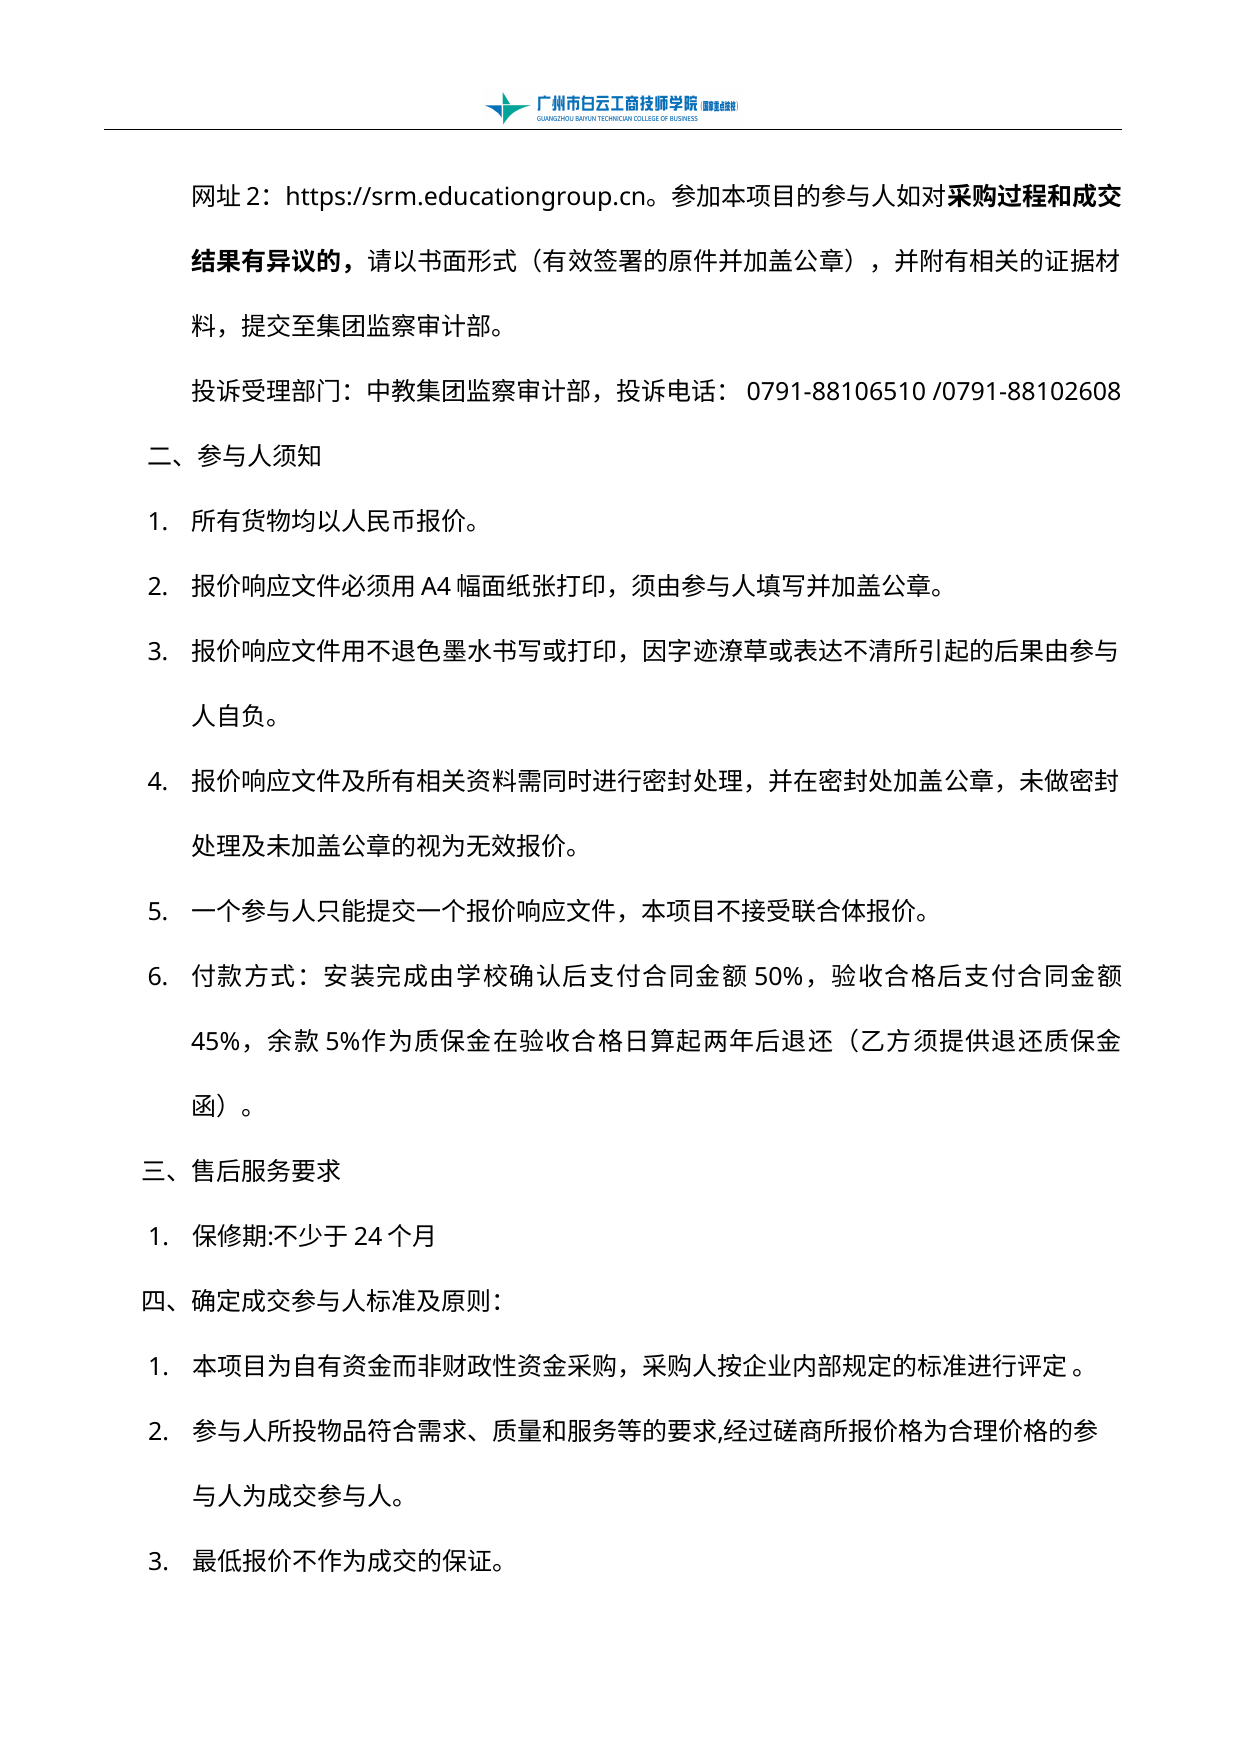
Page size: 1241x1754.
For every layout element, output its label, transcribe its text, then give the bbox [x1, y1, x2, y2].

text 三、售后服务要求 [103, 1137, 1122, 1202]
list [147, 162, 1122, 357]
list 本项目为自有资金而非财政性资金采购，采购人按企业内部规定的标准进行评定 。 [148, 1332, 1122, 1397]
text 投诉受理部门：中教集团监察审计部，投诉电话： 0791-88106510 /0791-88102608 [191, 357, 1122, 422]
list 参与人所投物品符合需求、质量和服务等的要求,经过磋商所报价格为合理价格的参与人为成交参与人。 [148, 1397, 1122, 1527]
text 二、参与人须知 [147, 422, 1122, 487]
list 所有货物均以人民币报价。 [147, 487, 1122, 552]
list 报价响应文件及所有相关资料需同时进行密封处理，并在密封处加盖公章，未做密封处理及未加盖公章的视为无效报价。 [147, 747, 1122, 877]
list 付款方式：安装完成由学校确认后支付合同金额50%，验收合格后支付合同金额45%，余款5%作为质保金在验收合格日算起两年后退还（乙方须提供退还质保金函）。 [147, 942, 1122, 1137]
list 报价响应文件必须用A4幅面纸张打印，须由参与人填写并加盖公章。 [147, 552, 1122, 617]
list 保修期:不少于24个月 [148, 1202, 1122, 1267]
list 一个参与人只能提交一个报价响应文件，本项目不接受联合体报价。 [147, 877, 1122, 942]
picture [482, 88, 744, 127]
text 四、确定成交参与人标准及原则： [103, 1267, 1122, 1332]
list 最低报价不作为成交的保证。 [148, 1527, 1122, 1592]
list 报价响应文件用不退色墨水书写或打印，因字迹潦草或表达不清所引起的后果由参与人自负。 [147, 617, 1122, 747]
